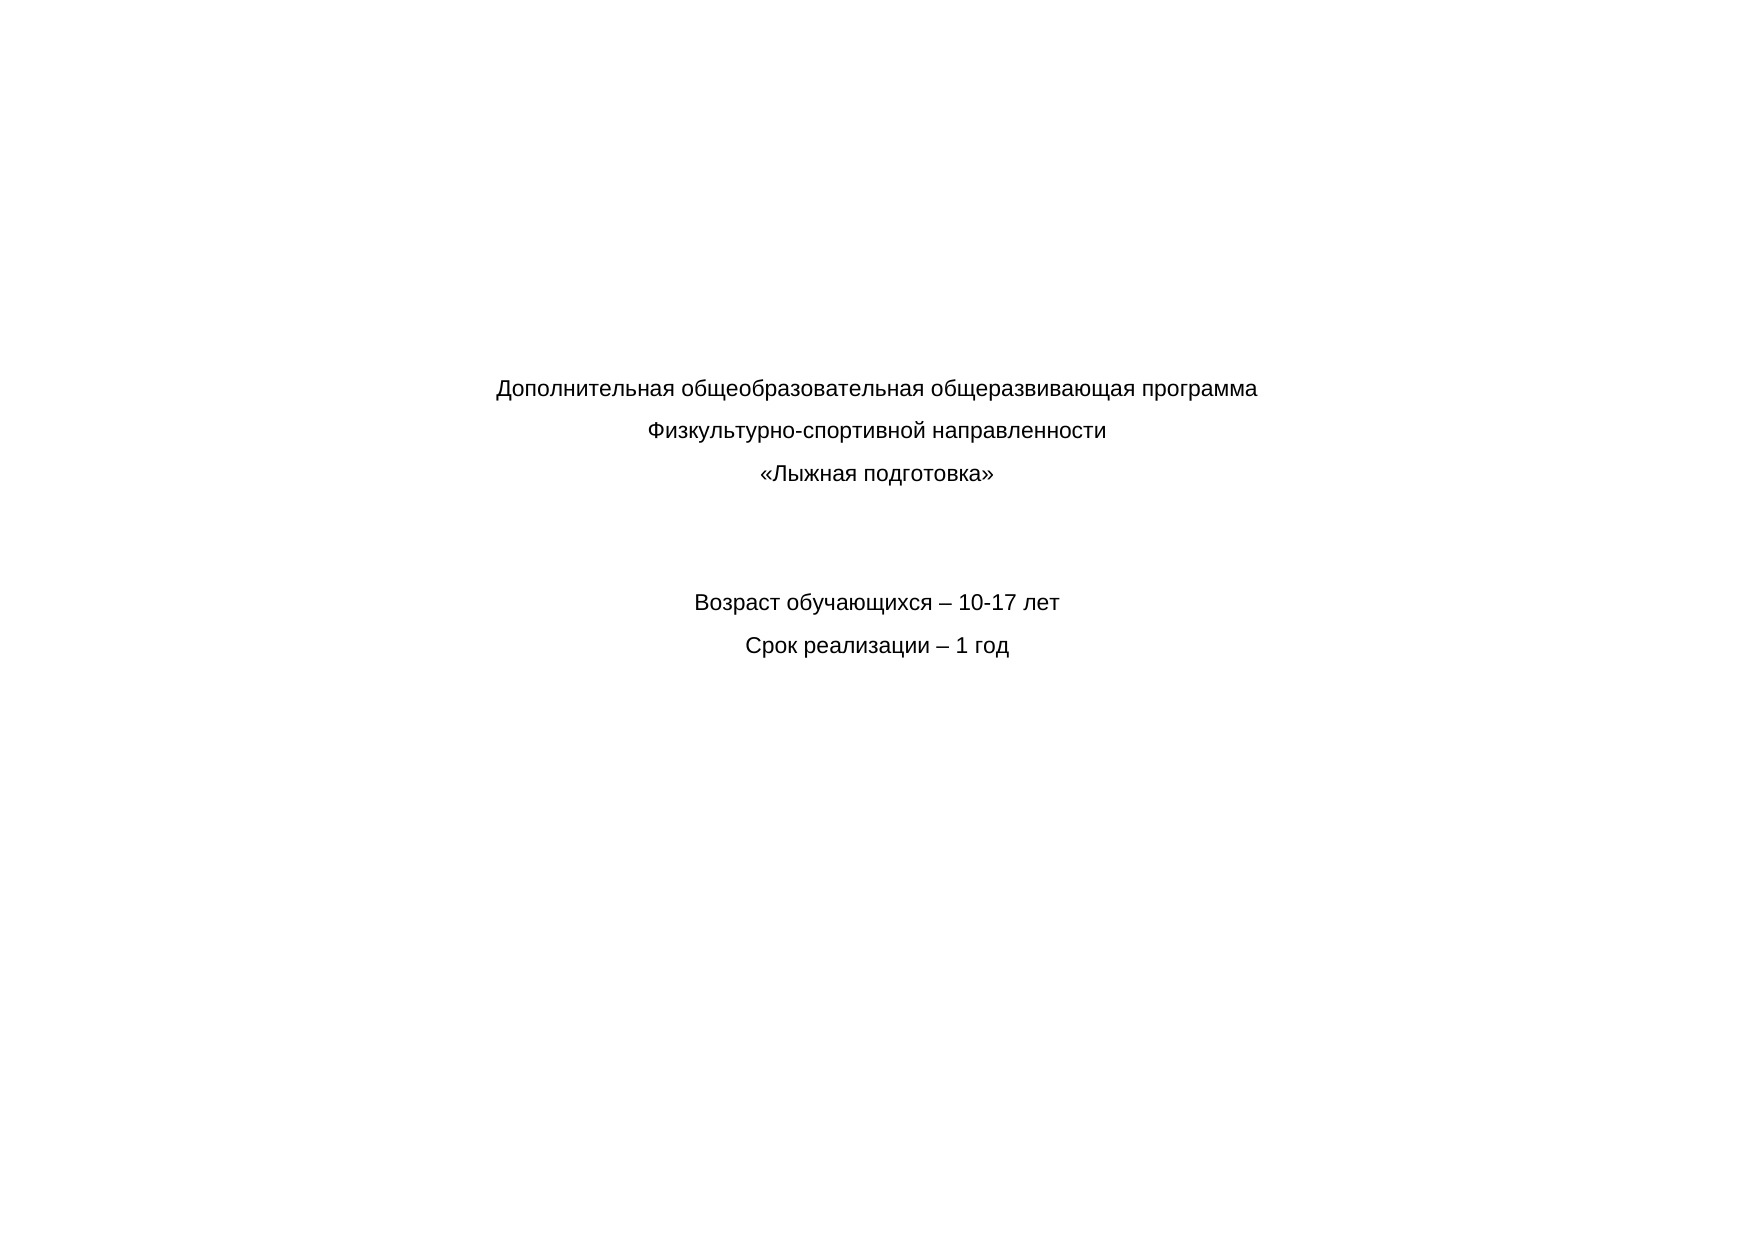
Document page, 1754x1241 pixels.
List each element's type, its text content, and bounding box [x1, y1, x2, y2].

text Дополнительная общеобразовательная общеразвивающая программа [75, 375, 1679, 401]
text Срок реализации – 1 год [75, 632, 1679, 658]
text «Лыжная подготовка» [75, 460, 1679, 487]
text Физкультурно-спортивной направленности [75, 417, 1679, 444]
text Возраст обучающихся – 10-17 лет [75, 589, 1679, 615]
